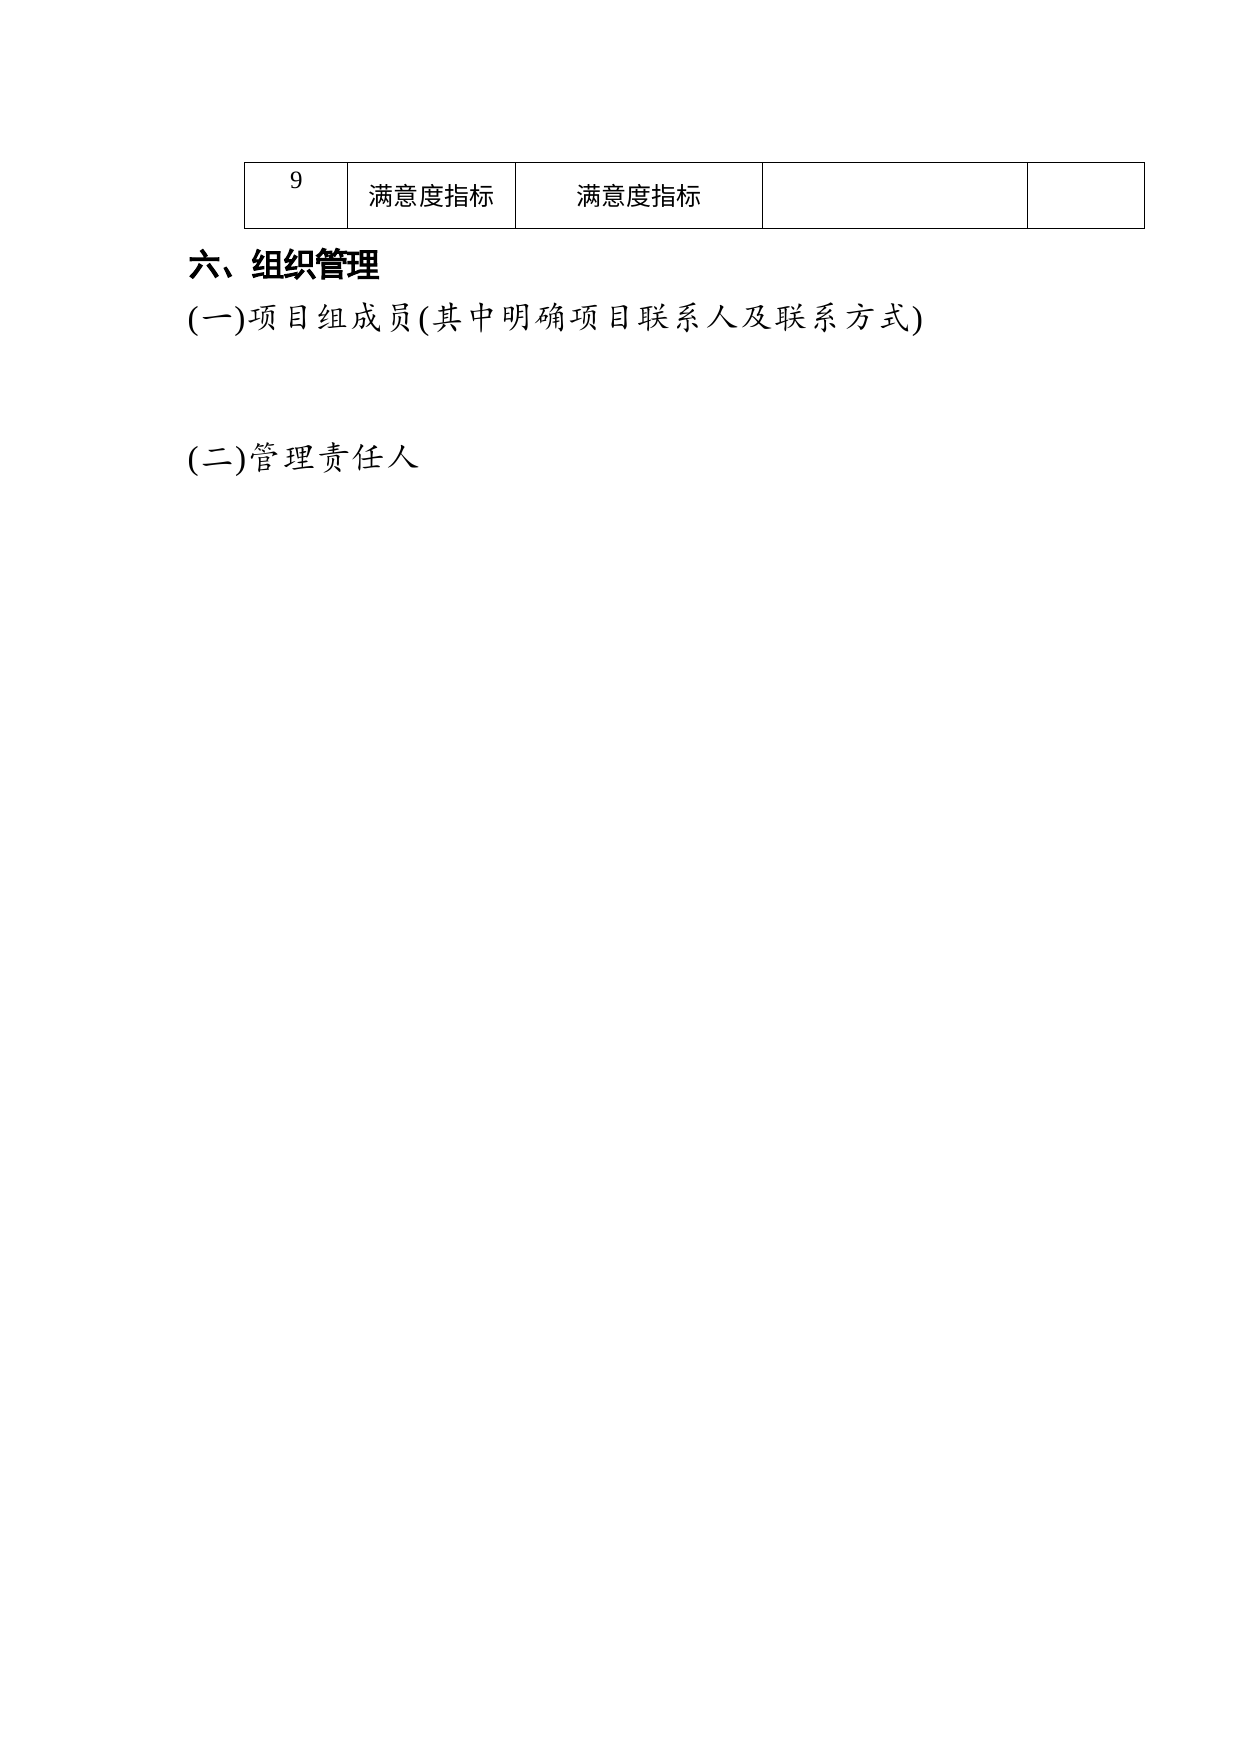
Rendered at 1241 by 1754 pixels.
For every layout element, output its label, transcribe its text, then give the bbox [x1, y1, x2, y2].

table_cell 满意度指标 [516, 163, 762, 228]
table_cell [1028, 163, 1144, 228]
table_cell [763, 163, 1027, 228]
table_cell 满意度指标 [348, 163, 515, 228]
text (二)管理责任人 [187, 424, 1053, 489]
text (一)项目组成员(其中明确项目联系人及联系方式) [187, 294, 1053, 359]
table_cell 9 [245, 163, 347, 228]
text 六、组织管理 [187, 229, 1053, 294]
